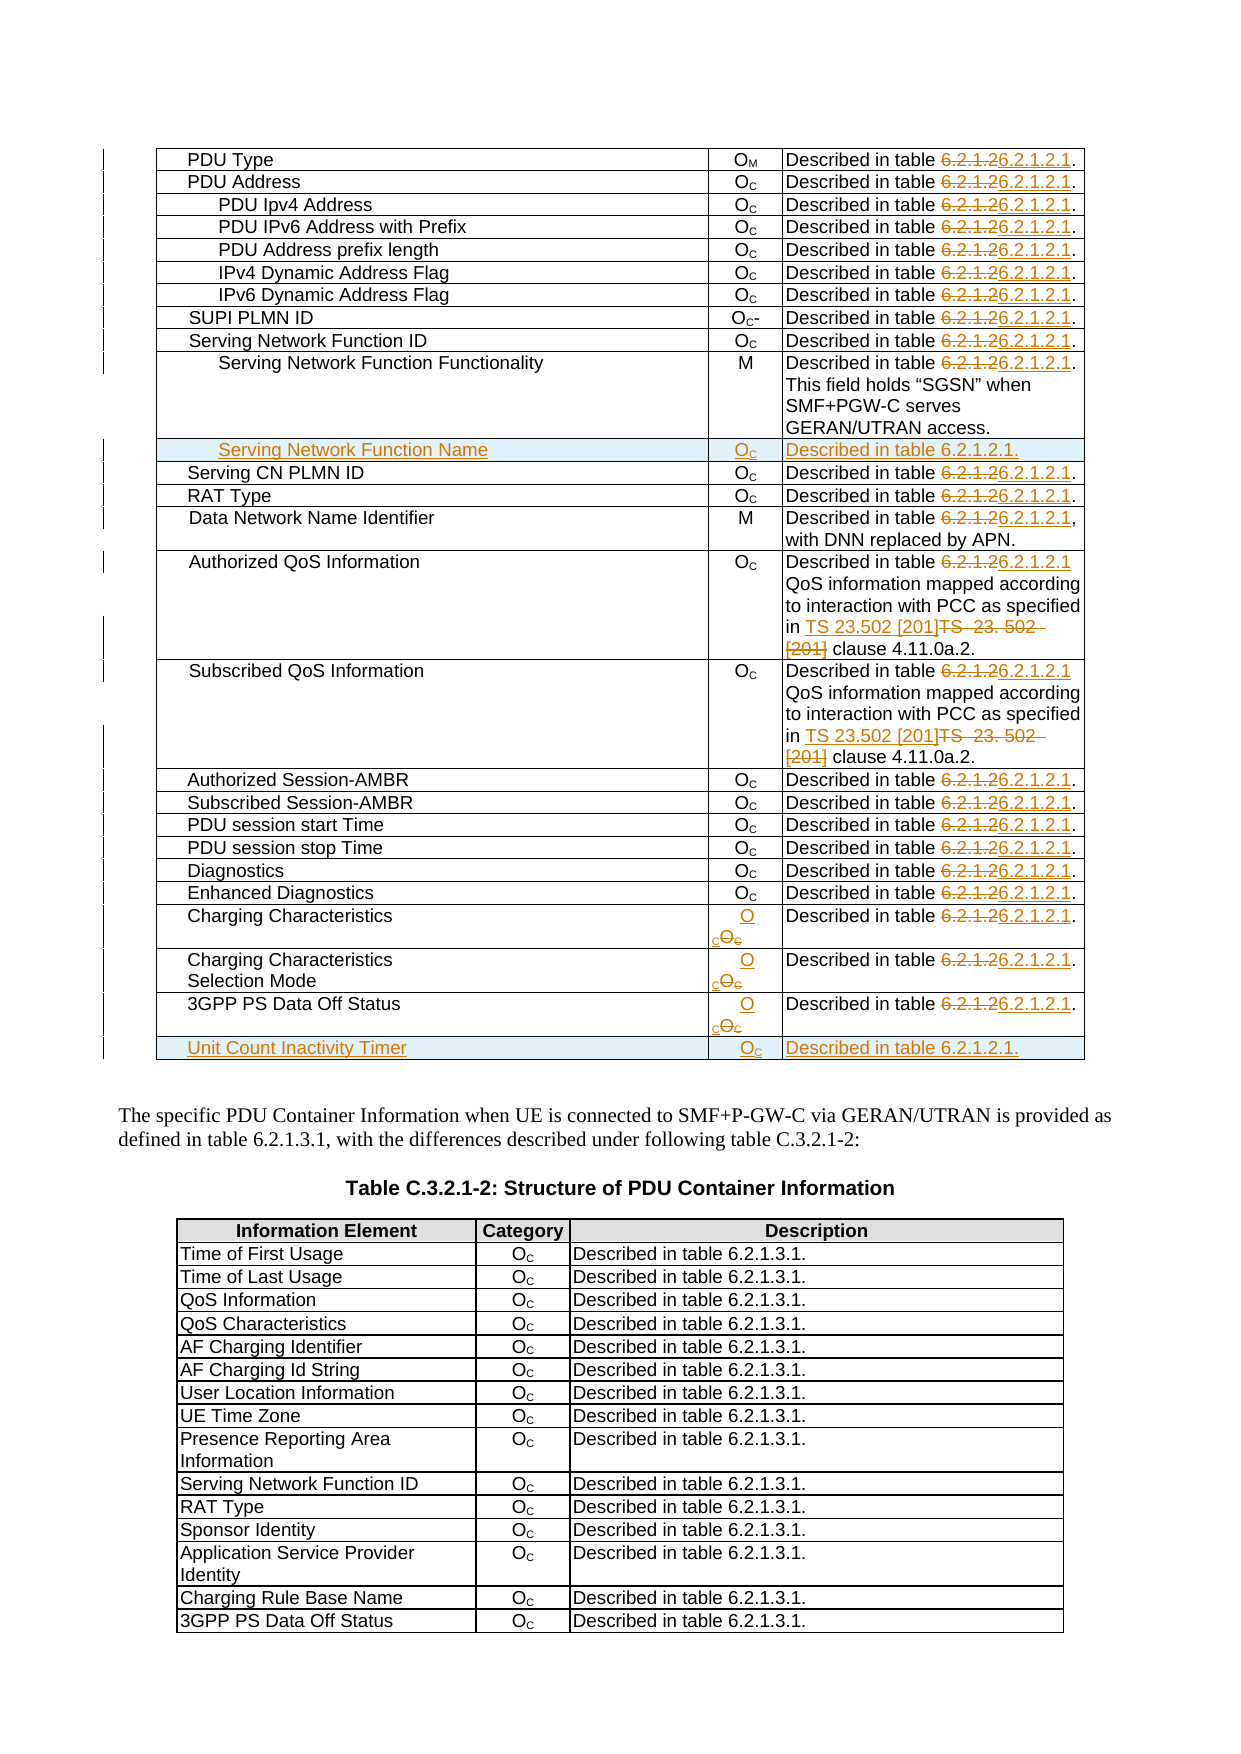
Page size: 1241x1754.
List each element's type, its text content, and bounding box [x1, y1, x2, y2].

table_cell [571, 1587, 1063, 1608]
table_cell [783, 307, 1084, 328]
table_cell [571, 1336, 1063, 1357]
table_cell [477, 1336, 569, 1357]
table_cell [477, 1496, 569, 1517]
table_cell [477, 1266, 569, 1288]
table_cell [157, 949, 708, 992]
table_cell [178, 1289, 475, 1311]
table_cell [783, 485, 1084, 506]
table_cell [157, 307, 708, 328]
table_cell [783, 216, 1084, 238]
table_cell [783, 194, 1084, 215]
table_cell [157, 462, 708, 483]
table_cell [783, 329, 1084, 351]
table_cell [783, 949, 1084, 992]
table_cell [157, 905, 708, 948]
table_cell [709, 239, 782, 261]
text The specific PDU Container Information when UE is connected to SMF+P-GW-C via GERAN/UTRAN is provided as defined in table 6.2.1.3.1, with the differences described under following table C.3.2.1-2: [118, 1102, 1122, 1151]
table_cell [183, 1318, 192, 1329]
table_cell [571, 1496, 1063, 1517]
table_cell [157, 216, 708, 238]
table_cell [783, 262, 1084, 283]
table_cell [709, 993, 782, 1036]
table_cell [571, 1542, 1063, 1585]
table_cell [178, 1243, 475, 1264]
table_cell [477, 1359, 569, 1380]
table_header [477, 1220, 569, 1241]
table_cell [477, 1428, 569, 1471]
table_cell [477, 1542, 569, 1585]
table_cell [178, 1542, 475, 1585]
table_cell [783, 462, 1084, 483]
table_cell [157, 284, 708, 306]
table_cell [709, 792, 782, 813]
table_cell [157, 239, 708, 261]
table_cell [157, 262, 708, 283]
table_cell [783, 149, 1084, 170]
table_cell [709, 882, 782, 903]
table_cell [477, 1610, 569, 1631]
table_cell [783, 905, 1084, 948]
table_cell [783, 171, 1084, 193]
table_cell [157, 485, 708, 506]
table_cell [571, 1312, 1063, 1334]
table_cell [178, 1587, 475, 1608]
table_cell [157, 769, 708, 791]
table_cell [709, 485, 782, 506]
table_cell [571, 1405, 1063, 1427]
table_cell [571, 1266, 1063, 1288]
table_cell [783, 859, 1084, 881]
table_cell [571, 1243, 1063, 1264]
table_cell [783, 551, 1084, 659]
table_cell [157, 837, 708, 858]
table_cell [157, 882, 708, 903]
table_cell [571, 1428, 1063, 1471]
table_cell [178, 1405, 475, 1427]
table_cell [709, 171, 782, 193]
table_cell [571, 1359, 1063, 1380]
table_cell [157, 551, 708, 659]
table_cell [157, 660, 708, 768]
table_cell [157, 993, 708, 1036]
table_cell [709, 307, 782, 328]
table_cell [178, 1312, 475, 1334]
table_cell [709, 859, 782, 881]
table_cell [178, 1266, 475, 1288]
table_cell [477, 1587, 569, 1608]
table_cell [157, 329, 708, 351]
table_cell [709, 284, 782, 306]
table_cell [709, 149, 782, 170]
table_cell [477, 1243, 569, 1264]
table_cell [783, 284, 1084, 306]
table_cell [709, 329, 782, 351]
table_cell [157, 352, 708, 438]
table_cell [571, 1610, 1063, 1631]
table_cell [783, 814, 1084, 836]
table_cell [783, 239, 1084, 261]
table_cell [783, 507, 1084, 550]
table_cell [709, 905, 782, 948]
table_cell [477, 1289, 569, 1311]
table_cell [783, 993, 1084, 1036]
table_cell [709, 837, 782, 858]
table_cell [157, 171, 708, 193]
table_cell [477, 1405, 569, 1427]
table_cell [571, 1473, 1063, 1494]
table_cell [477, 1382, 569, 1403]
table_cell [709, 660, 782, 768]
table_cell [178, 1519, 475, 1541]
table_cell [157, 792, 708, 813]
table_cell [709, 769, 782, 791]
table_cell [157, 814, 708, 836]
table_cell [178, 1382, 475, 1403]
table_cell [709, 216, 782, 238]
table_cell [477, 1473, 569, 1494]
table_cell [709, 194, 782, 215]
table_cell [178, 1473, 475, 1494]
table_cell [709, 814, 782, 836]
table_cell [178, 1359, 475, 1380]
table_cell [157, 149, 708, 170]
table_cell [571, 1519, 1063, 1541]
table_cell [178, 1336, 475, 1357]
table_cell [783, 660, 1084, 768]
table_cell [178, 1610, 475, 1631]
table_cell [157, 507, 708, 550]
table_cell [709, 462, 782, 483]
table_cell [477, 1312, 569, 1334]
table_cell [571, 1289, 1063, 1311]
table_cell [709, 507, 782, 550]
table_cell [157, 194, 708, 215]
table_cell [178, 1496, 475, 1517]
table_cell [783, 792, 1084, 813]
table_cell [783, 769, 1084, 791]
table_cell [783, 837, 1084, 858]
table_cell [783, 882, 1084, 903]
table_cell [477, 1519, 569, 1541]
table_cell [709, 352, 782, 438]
text Table C.3.2.1-2: Structure of PDU Container Information [118, 1176, 1122, 1199]
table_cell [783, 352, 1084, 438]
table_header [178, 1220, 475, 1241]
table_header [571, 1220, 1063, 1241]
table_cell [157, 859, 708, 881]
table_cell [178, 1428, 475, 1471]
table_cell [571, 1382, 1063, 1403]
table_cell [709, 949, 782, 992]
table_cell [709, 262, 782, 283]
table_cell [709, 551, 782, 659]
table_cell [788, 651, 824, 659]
